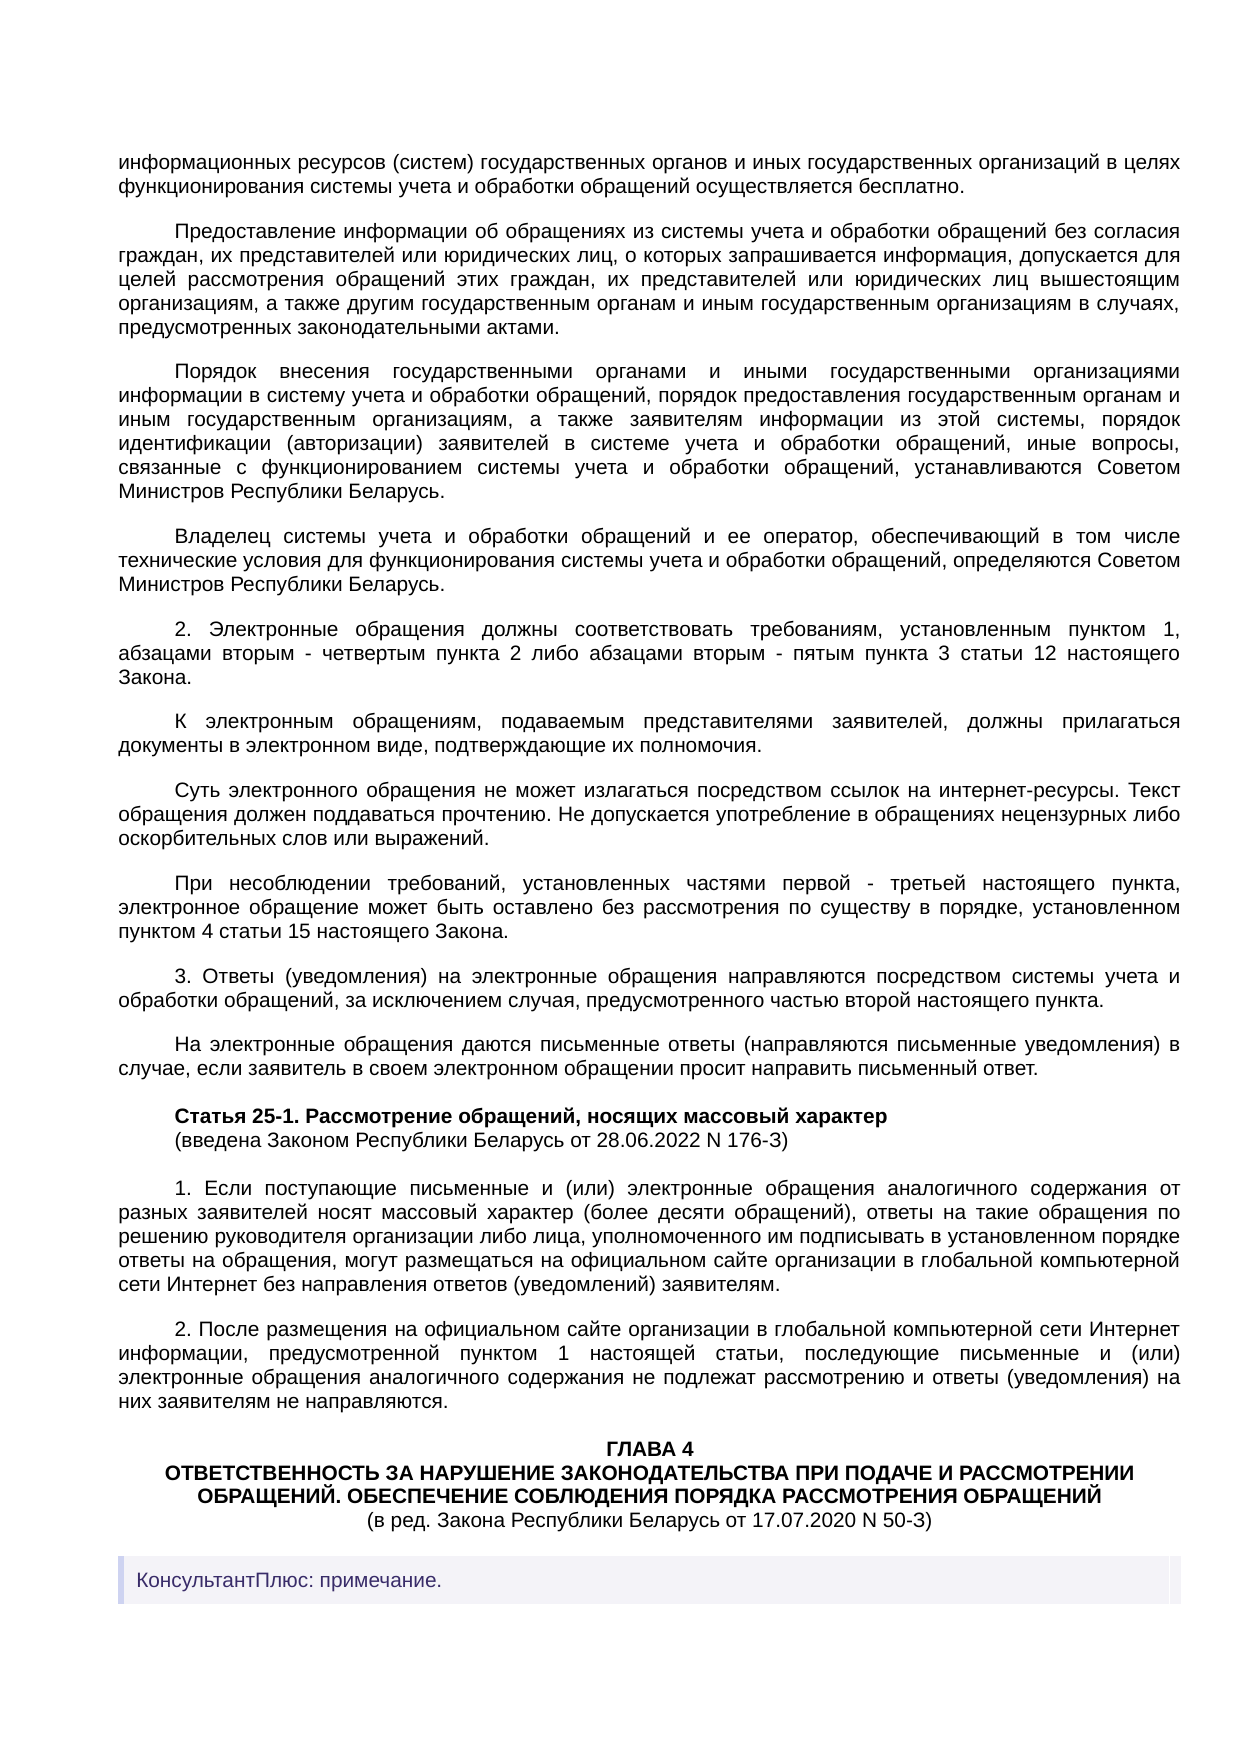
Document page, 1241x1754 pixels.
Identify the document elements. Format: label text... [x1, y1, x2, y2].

list 1. Если поступающие письменные и (или) электронные обращения аналогичного содержания от разных заявителей носят массовый характер (более десяти обращений), ответы на такие обращения по решению руководителя организации либо лица, уполномоченного им подписывать в установленном порядке ответы на обращения, могут размещаться на официальном сайте организации в глобальной компьютерной сети Интернет без направления ответов (уведомлений) заявителям. [118, 1176, 1181, 1296]
list 2. Электронные обращения должны соответствовать требованиям, установленным пунктом 1, абзацами вторым - четвертым пункта 2 либо абзацами вторым - пятым пункта 3 статьи 12 настоящего Закона. [118, 617, 1181, 688]
title ОТВЕТСТВЕННОСТЬ ЗА НАРУШЕНИЕ ЗАКОНОДАТЕЛЬСТВА ПРИ ПОДАЧЕ И РАССМОТРЕНИИ ОБРАЩЕНИЙ. ОБЕСПЕЧЕНИЕ СОБЛЮДЕНИЯ ПОРЯДКА РАССМОТРЕНИЯ ОБРАЩЕНИЙ [118, 1460, 1181, 1508]
list 3. Ответы (уведомления) на электронные обращения направляются посредством системы учета и обработки обращений, за исключением случая, предусмотренного частью второй настоящего пункта. [118, 963, 1181, 1011]
table_header [118, 1556, 124, 1604]
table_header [136, 1556, 1169, 1604]
table_header [1170, 1556, 1181, 1604]
text Предоставление информации об обращениях из системы учета и обработки обращений без согласия граждан, их представителей или юридических лиц, о которых запрашивается информация, допускается для целей рассмотрения обращений этих граждан, их представителей или юридических лиц вышестоящим организациям, а также другим государственным органам и иным государственным организациям в случаях, предусмотренных законодательными актами. [118, 219, 1181, 338]
text К электронным обращениям, подаваемым представителями заявителей, должны прилагаться документы в электронном виде, подтверждающие их полномочия. [118, 709, 1181, 757]
list 2. После размещения на официальном сайте организации в глобальной компьютерной сети Интернет информации, предусмотренной пунктом 1 настоящей статьи, последующие письменные и (или) электронные обращения аналогичного содержания не подлежат рассмотрению и ответы (уведомления) на них заявителям не направляются. [118, 1317, 1181, 1412]
text При несоблюдении требований, установленных частями первой - третьей настоящего пункта, электронное обращение может быть оставлено без рассмотрения по существу в порядке, установленном пунктом 4 статьи 15 настоящего Закона. [118, 871, 1181, 943]
title ГЛАВА 4 [118, 1436, 1181, 1460]
text (введена Законом Республики Беларусь от 28.06.2022 N 176-З) [118, 1128, 1181, 1152]
text Владелец системы учета и обработки обращений и ее оператор, обеспечивающий в том числе технические условия для функционирования системы учета и обработки обращений, определяются Советом Министров Республики Беларусь. [118, 524, 1181, 596]
text На электронные обращения даются письменные ответы (направляются письменные уведомления) в случае, если заявитель в своем электронном обращении просит направить письменный ответ. [118, 1032, 1181, 1080]
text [118, 150, 1181, 198]
text (в ред. Закона Республики Беларусь от 17.07.2020 N 50-З) [118, 1508, 1181, 1532]
text Суть электронного обращения не может излагаться посредством ссылок на интернет-ресурсы. Текст обращения должен поддаваться прочтению. Не допускается употребление в обращениях нецензурных либо оскорбительных слов или выражений. [118, 778, 1181, 850]
list Статья 25-1. Рассмотрение обращений, носящих массовый характер [118, 1104, 1181, 1128]
text Порядок внесения государственными органами и иными государственными организациями информации в систему учета и обработки обращений, порядок предоставления государственным органам и иным государственным организациям, а также заявителям информации из этой системы, порядок идентификации (авторизации) заявителей в системе учета и обработки обращений, иные вопросы, связанные с функционированием системы учета и обработки обращений, устанавливаются Советом Министров Республики Беларусь. [118, 359, 1181, 503]
table_header [124, 1556, 136, 1604]
